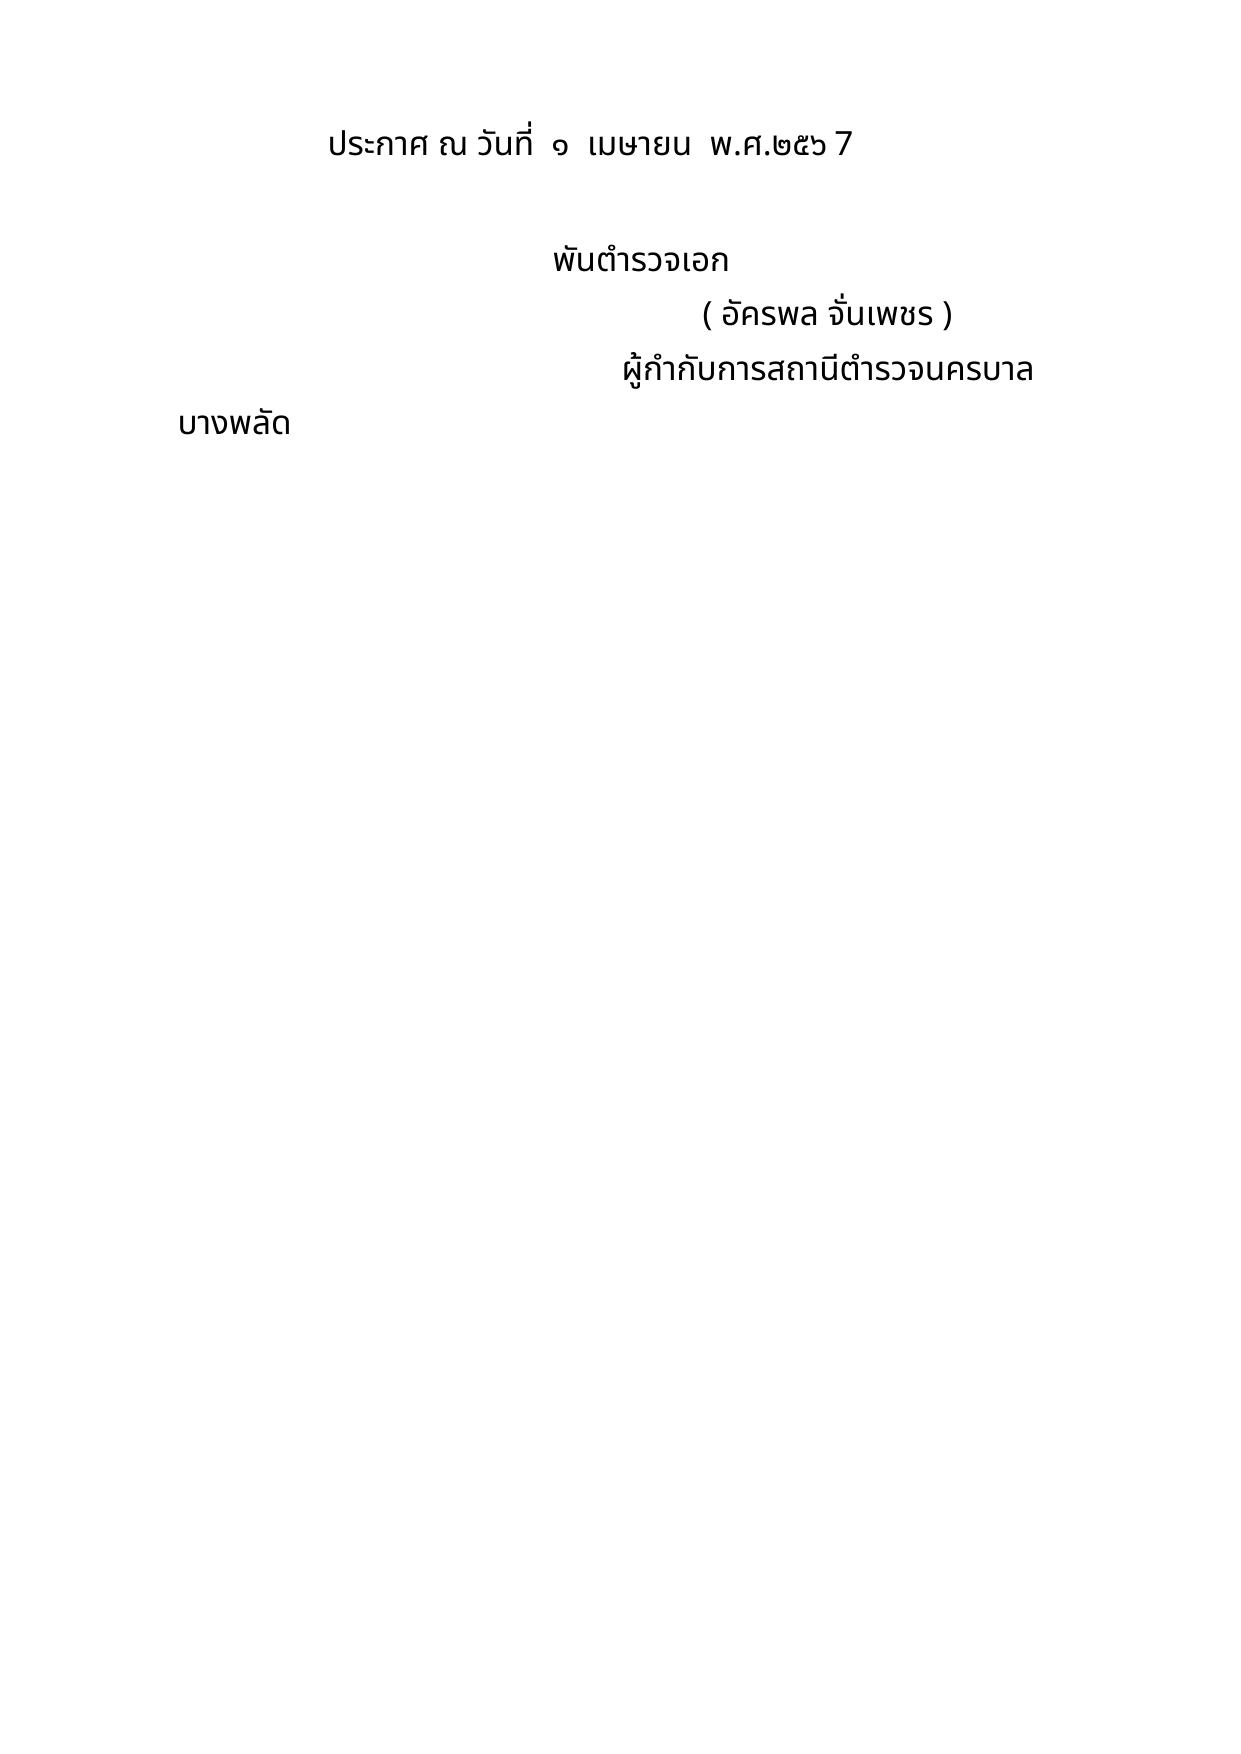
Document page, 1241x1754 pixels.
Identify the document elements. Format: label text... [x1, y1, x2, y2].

text พันตำรวจเอก [477, 236, 1122, 286]
text ผู้กำกับการสถานีตำรวจนครบาลบางพลัด [177, 344, 1122, 449]
text ประกาศ ณ วันที่ ๑ เมษายน พ.ศ.๒๕๖7 [177, 119, 1122, 170]
text ( อัครพล จั่นเพชร ) [177, 290, 1122, 341]
